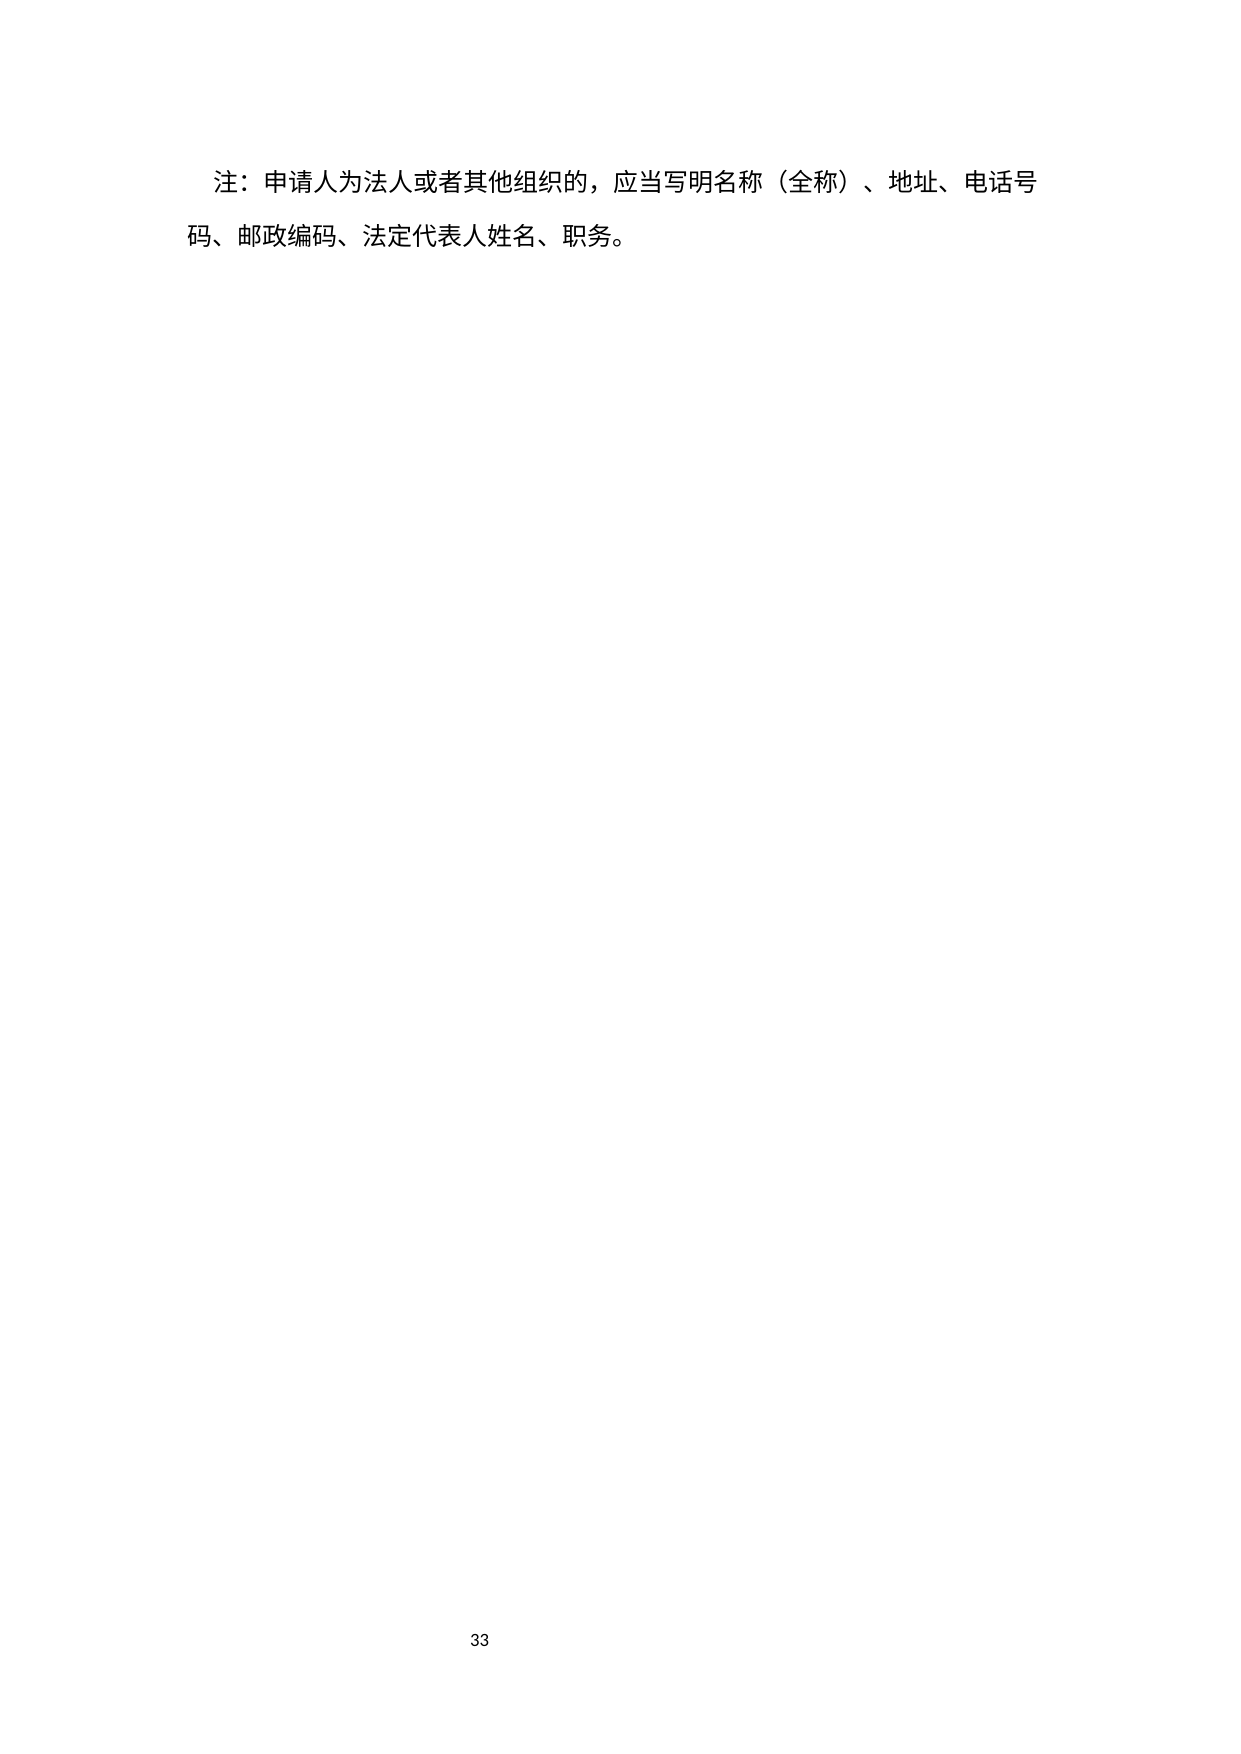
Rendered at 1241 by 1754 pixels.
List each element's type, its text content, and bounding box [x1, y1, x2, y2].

text 注：申请人为法人或者其他组织的，应当写明名称（全称）、地址、电话号码、邮政编码、法定代表人姓名、职务。附件2 [187, 162, 1053, 253]
